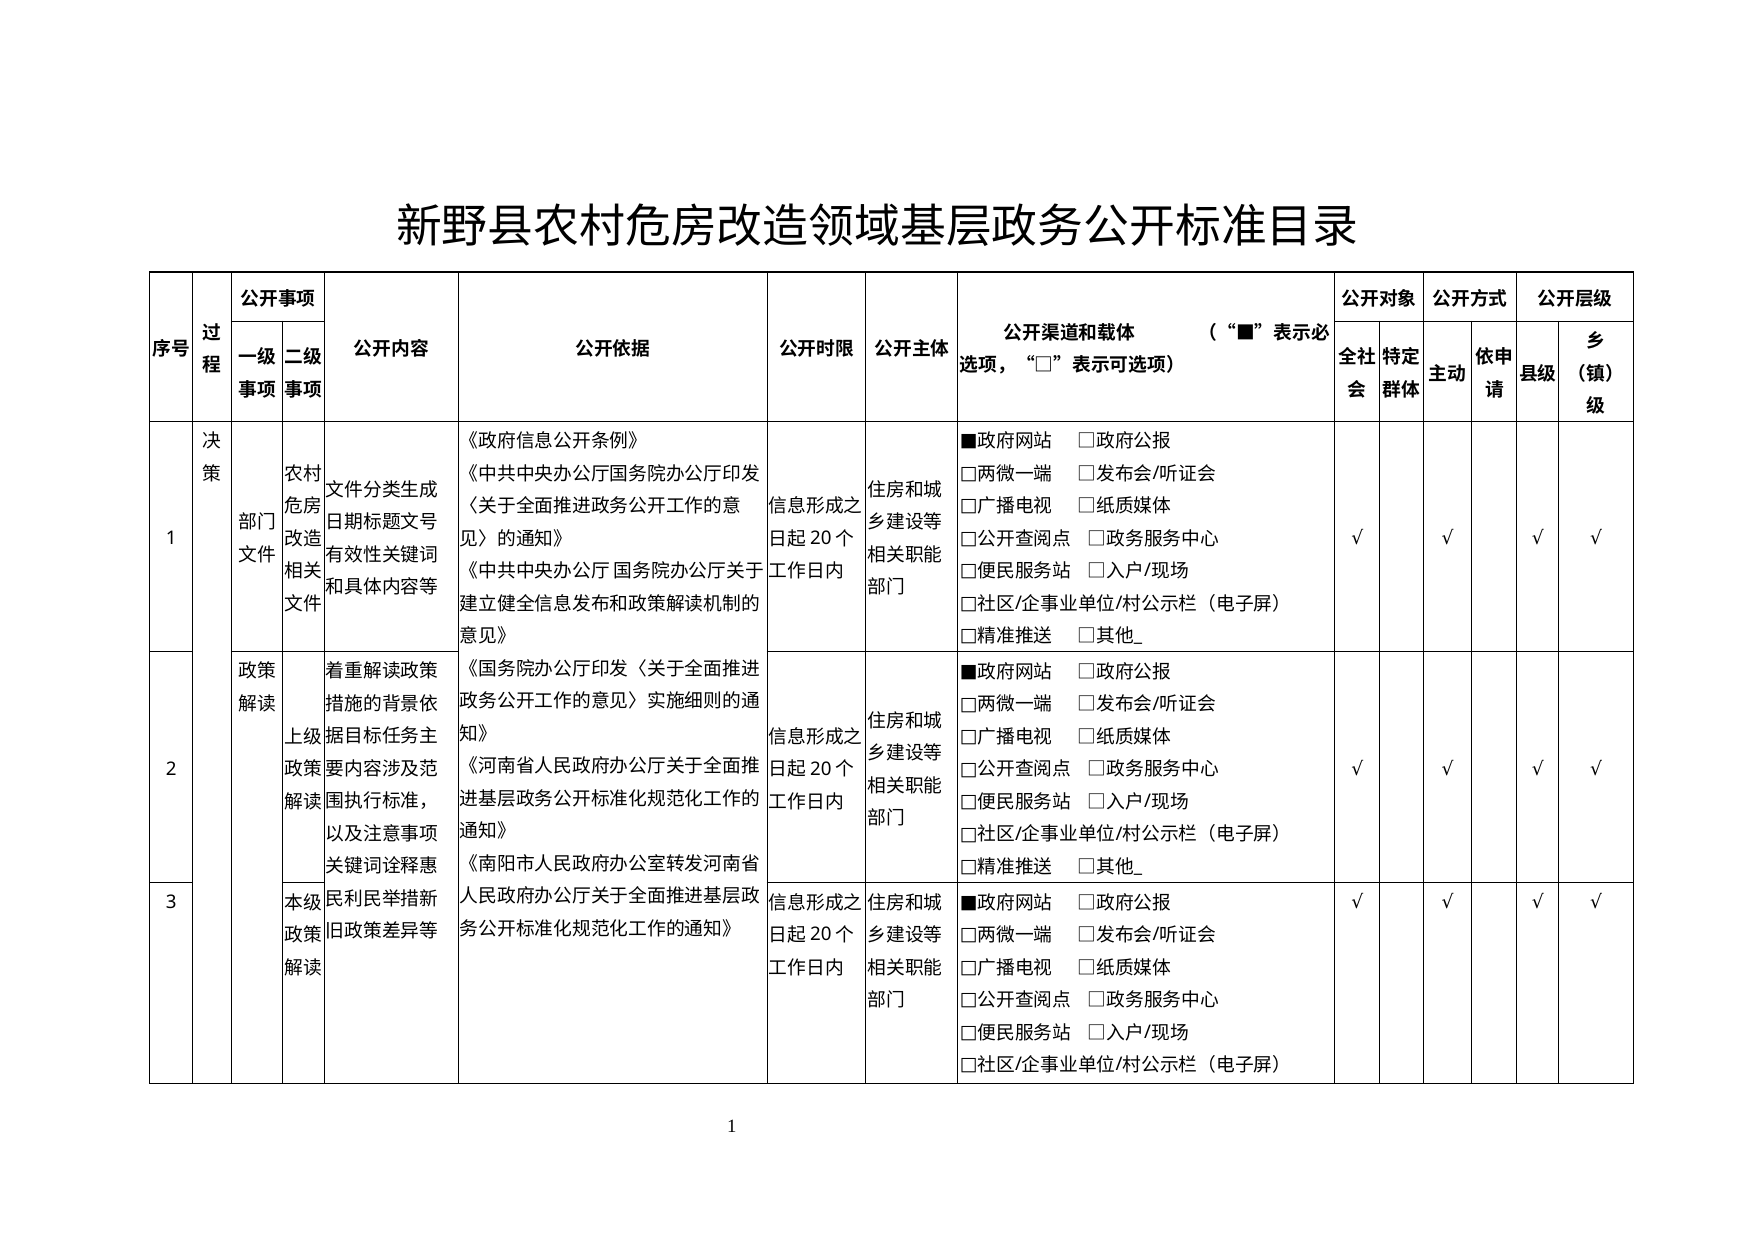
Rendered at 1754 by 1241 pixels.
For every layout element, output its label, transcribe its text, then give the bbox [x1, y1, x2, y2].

table_cell √ [1335, 422, 1379, 651]
table_cell 住房和城乡建设等相关职能部门 [866, 652, 957, 882]
table_header 公开事项 [232, 273, 324, 321]
table_cell √ [1517, 652, 1558, 882]
table_header 公开对象 [1335, 273, 1423, 321]
table_cell √ [1424, 422, 1471, 651]
table_cell ■政府网站 □政府公报 □两微一端 □发布会/听证会 □广播电视 □纸质媒体 □公开查阅点 □政务服务中心 □便民服务站 □入户/现场 □社区/企事业单位/村公示栏（电子屏） □精准推送 □其他_ [958, 422, 1334, 651]
table_cell 住房和城乡建设等相关职能部门 [866, 422, 957, 651]
table_header 公开渠道和载体 （“■”表示必选项，“□”表示可选项） [958, 273, 1334, 421]
table_cell 决策 [193, 422, 231, 1083]
table_cell 二级事项 [283, 322, 324, 421]
table_cell [1472, 652, 1516, 882]
table_cell √ [1517, 883, 1558, 1083]
table_cell 部门 文件 [232, 422, 282, 651]
table_header 公开层级 [1517, 273, 1633, 321]
table_cell 县级 [1517, 322, 1558, 421]
table_cell √ [1517, 422, 1558, 651]
table_cell 信息形成之日起20个工作日内 [768, 652, 865, 882]
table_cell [958, 883, 1334, 1083]
table_header 公开主体 [866, 273, 957, 421]
table_cell √ [1424, 883, 1471, 1083]
table_cell 上级政策解读 [283, 652, 324, 882]
table_cell 乡（镇）级 [1559, 322, 1633, 421]
table_cell [1472, 422, 1516, 651]
table_cell 《政府信息公开条例》 《中共中央办公厅国务院办公厅印发〈关于全面推进政务公开工作的意见〉的通知》 《中共中央办公厅 国务院办公厅关于建立健全信息发布和政策解读机制的意见》 《国务院办公厅印发〈关于全面推进政务公开工作的意见〉实施细则的通知》 《河南省人民政府办公厅关于全面推进基层政务公开标准化规范化工作的通知》 《南阳市人民政府办公室转发河南省人民政府办公厅关于全面推进基层政务公开标准化规范化工作的通知》 [459, 422, 767, 1083]
table_cell [1380, 883, 1423, 1083]
table_cell 3 [150, 883, 192, 1083]
table_cell 政策 解读 [232, 652, 282, 1083]
table_cell 全社会 [1335, 322, 1379, 421]
table_header 序号 [150, 273, 192, 421]
table_cell 农村危房改造相关文件 [283, 422, 324, 651]
table_cell 信息形成之日起20个工作日内 [768, 422, 865, 651]
text 新野县农村危房改造领域基层政务公开标准目录 [150, 174, 1604, 271]
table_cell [958, 652, 1334, 882]
table_cell 2 [150, 652, 192, 882]
table_cell 信息形成之日起20个工作日内 [768, 883, 865, 1083]
table_cell 文件分类生成日期标题文号有效性关键词和具体内容等 [325, 422, 458, 651]
table_cell √ [1559, 883, 1633, 1083]
table_cell 着重解读政策措施的背景依据目标任务主要内容涉及范围执行标准，以及注意事项关键词诠释惠民利民举措新旧政策差异等 [325, 652, 458, 1083]
table_cell 住房和城乡建设等相关职能部门 [866, 883, 957, 1083]
table_cell √ [1335, 652, 1379, 882]
table_header 公开方式 [1424, 273, 1516, 321]
table_cell 一级 事项 [232, 322, 282, 421]
table_cell [1380, 422, 1423, 651]
table_header 过程 [193, 273, 231, 421]
table_cell [1380, 652, 1423, 882]
table_cell 本级政策解读 [283, 883, 324, 1083]
table_header 公开内容 [325, 273, 458, 421]
table_cell √ [1559, 652, 1633, 882]
table_cell √ [1335, 883, 1379, 1083]
table_cell 1 [150, 422, 192, 651]
table_cell 依申请 [1472, 322, 1516, 421]
table_cell √ [1559, 422, 1633, 651]
table_header 公开依据 [459, 273, 767, 421]
table_cell [1472, 883, 1516, 1083]
table_cell 主动 [1424, 322, 1471, 421]
table_header 公开时限 [768, 273, 865, 421]
table_cell √ [1424, 652, 1471, 882]
table_cell 特定 群体 [1380, 322, 1423, 421]
